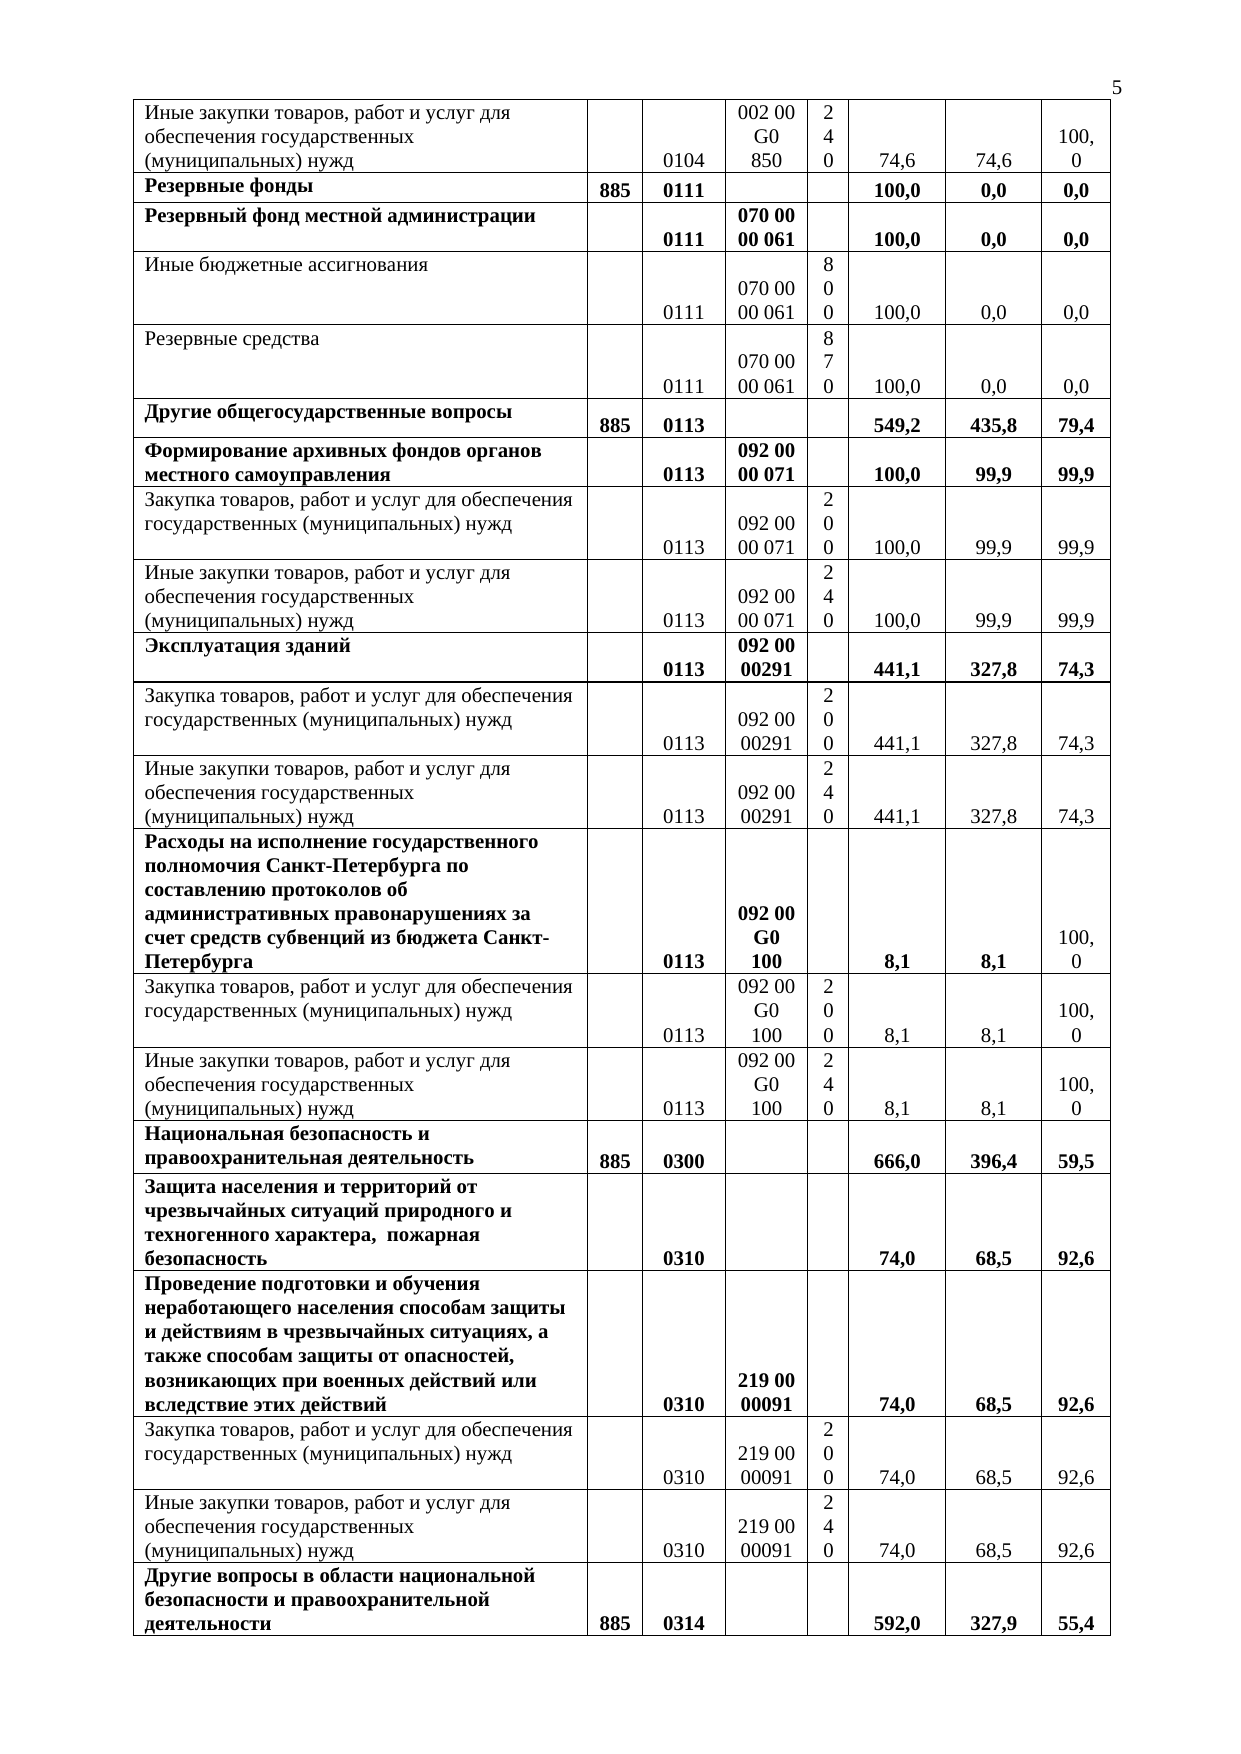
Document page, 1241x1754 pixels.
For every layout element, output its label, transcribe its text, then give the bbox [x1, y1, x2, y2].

table_cell 441,1 [849, 683, 945, 755]
table_cell 0310 [643, 1417, 725, 1489]
table_cell 68,5 [946, 1271, 1041, 1416]
table_cell 8,1 [946, 1048, 1041, 1120]
table_cell [588, 100, 642, 172]
table_cell 99,9 [1042, 560, 1110, 632]
table_cell [808, 633, 848, 681]
table_cell 100,0 [1042, 100, 1110, 172]
table_cell Проведение подготовки и обучения неработающего населения способам защиты и действиям в чрезвычайных ситуациях, а также способам защиты от опасностей, возникающих при военных действий или вследствие этих действий [134, 1271, 587, 1416]
table_cell Другие общегосударственные вопросы [134, 399, 587, 437]
table_cell Защита населения и территорий от чрезвычайных ситуаций природного и техногенного характера, пожарная безопасность [134, 1174, 587, 1270]
table_cell 92,6 [1042, 1417, 1110, 1489]
table_cell 100,0 [849, 560, 945, 632]
table_cell 0310 [643, 1271, 725, 1416]
table_cell 0113 [643, 974, 725, 1047]
table_cell 0113 [643, 487, 725, 559]
table_cell 0310 [643, 1490, 725, 1562]
table_cell 885 [588, 399, 642, 437]
table_cell [726, 1121, 807, 1173]
table_cell 0113 [643, 633, 725, 681]
table_cell 0113 [643, 560, 725, 632]
table_cell 8,1 [849, 829, 945, 973]
table_cell Закупка товаров, работ и услуг для обеспечения государственных (муниципальных) нужд [134, 683, 587, 755]
table_cell Другие вопросы в области национальной безопасности и правоохранительной деятельности [134, 1563, 587, 1635]
table_cell 092 00 00 071 [726, 438, 807, 486]
table_cell 549,2 [849, 399, 945, 437]
table_cell Формирование архивных фондов органов местного самоуправления [134, 438, 587, 486]
table_cell 070 00 00 061 [726, 325, 807, 398]
table_cell [808, 399, 848, 437]
table_cell 68,5 [946, 1174, 1041, 1270]
table_cell 0113 [643, 683, 725, 755]
table_cell 0,0 [946, 173, 1041, 202]
table_cell 0,0 [946, 325, 1041, 398]
table_cell 99,9 [946, 560, 1041, 632]
table_cell 441,1 [849, 756, 945, 828]
table_cell 800 [808, 252, 848, 324]
table_cell 092 00 G0 100 [726, 1048, 807, 1120]
table_cell 0111 [643, 203, 725, 251]
table_cell 870 [808, 325, 848, 398]
table_cell [588, 203, 642, 251]
table_cell 0113 [643, 829, 725, 973]
table_cell Иные бюджетные ассигнования [134, 252, 587, 324]
table_cell 0314 [643, 1563, 725, 1635]
table_cell 0310 [643, 1174, 725, 1270]
table_cell Иные закупки товаров, работ и услуг для обеспечения государственных (муниципальных) нужд [134, 1490, 587, 1562]
table_cell 092 00 00 071 [726, 560, 807, 632]
table_cell 200 [808, 974, 848, 1047]
table_cell 0,0 [1042, 252, 1110, 324]
table_cell 92,6 [1042, 1490, 1110, 1562]
table_cell 74,0 [849, 1174, 945, 1270]
table_cell [808, 1563, 848, 1635]
table_cell 68,5 [946, 1490, 1041, 1562]
table_cell 0113 [643, 1048, 725, 1120]
table_cell 59,5 [1042, 1121, 1110, 1173]
table_cell 396,4 [946, 1121, 1041, 1173]
table_cell 100,0 [1042, 974, 1110, 1047]
table_cell 74,0 [849, 1490, 945, 1562]
table_cell [588, 829, 642, 973]
table_cell 100,0 [1042, 829, 1110, 973]
table_cell 200 [808, 487, 848, 559]
table_cell 68,5 [946, 1417, 1041, 1489]
table_cell [808, 203, 848, 251]
table_cell [588, 1174, 642, 1270]
table_cell 0111 [643, 325, 725, 398]
table_cell 240 [808, 100, 848, 172]
table_cell 0,0 [946, 203, 1041, 251]
table_cell 74,3 [1042, 756, 1110, 828]
table_cell 100,0 [849, 438, 945, 486]
table_cell Эксплуатация зданий [134, 633, 587, 681]
table_cell Расходы на исполнение государственного полномочия Санкт-Петербурга по составлению протоколов об административных правонарушениях за счет средств субвенций из бюджета Санкт-Петербурга [134, 829, 587, 973]
table_cell 327,9 [946, 1563, 1041, 1635]
table_cell [808, 829, 848, 973]
table_cell 092 00 00291 [726, 683, 807, 755]
table_cell [588, 974, 642, 1047]
table_cell Иные закупки товаров, работ и услуг для обеспечения государственных (муниципальных) нужд [134, 1048, 587, 1120]
table_cell 74,3 [1042, 633, 1110, 681]
table_cell [588, 683, 642, 755]
table_cell 99,9 [946, 487, 1041, 559]
table_cell 240 [808, 560, 848, 632]
table_cell 092 00 G0 100 [726, 829, 807, 973]
table_cell 92,6 [1042, 1271, 1110, 1416]
table_cell Иные закупки товаров, работ и услуг для обеспечения государственных (муниципальных) нужд [134, 560, 587, 632]
table_cell [726, 399, 807, 437]
table_cell 55,4 [1042, 1563, 1110, 1635]
table_cell 327,8 [946, 633, 1041, 681]
table_cell 74,6 [946, 100, 1041, 172]
table_cell 327,8 [946, 756, 1041, 828]
table_cell Резервные средства [134, 325, 587, 398]
table_cell 99,9 [1042, 438, 1110, 486]
table_cell 092 00 G0 100 [726, 974, 807, 1047]
table_cell [808, 1174, 848, 1270]
table_cell 100,0 [849, 203, 945, 251]
table_cell 070 00 00 061 [726, 203, 807, 251]
table_cell 8,1 [849, 1048, 945, 1120]
table_cell Закупка товаров, работ и услуг для обеспечения государственных (муниципальных) нужд [134, 1417, 587, 1489]
table_cell 0,0 [1042, 203, 1110, 251]
table_cell 219 00 00091 [726, 1417, 807, 1489]
table_cell 885 [588, 1121, 642, 1173]
table_cell 885 [588, 1563, 642, 1635]
table_cell 070 00 00 061 [726, 252, 807, 324]
table_cell [588, 633, 642, 681]
table_cell [588, 487, 642, 559]
table_cell 8,1 [849, 974, 945, 1047]
table_cell 8,1 [946, 829, 1041, 973]
table_cell 74,0 [849, 1417, 945, 1489]
table_cell 592,0 [849, 1563, 945, 1635]
table_cell 100,0 [849, 252, 945, 324]
table_cell [588, 1490, 642, 1562]
table_cell [808, 173, 848, 202]
table_cell [588, 1271, 642, 1416]
table_cell 99,9 [946, 438, 1041, 486]
table_cell Закупка товаров, работ и услуг для обеспечения государственных (муниципальных) нужд [134, 974, 587, 1047]
table_cell 100,0 [849, 325, 945, 398]
table_cell 240 [808, 756, 848, 828]
table_cell [808, 1121, 848, 1173]
table_cell 99,9 [1042, 487, 1110, 559]
table_cell 0111 [643, 252, 725, 324]
table_cell 92,6 [1042, 1174, 1110, 1270]
table_cell Резервные фонды [134, 173, 587, 202]
table_cell 240 [808, 1048, 848, 1120]
table_cell 441,1 [849, 633, 945, 681]
table_cell 8,1 [946, 974, 1041, 1047]
table_cell 0,0 [1042, 325, 1110, 398]
table_cell [588, 252, 642, 324]
table_cell 002 00 G0 850 [726, 100, 807, 172]
table_cell 0300 [643, 1121, 725, 1173]
table_cell 435,8 [946, 399, 1041, 437]
table_cell 0113 [643, 399, 725, 437]
table_cell 219 00 00091 [726, 1490, 807, 1562]
table_cell 092 00 00 071 [726, 487, 807, 559]
table_cell 200 [808, 683, 848, 755]
table_cell Закупка товаров, работ и услуг для обеспечения государственных (муниципальных) нужд [134, 487, 587, 559]
table_cell [808, 1271, 848, 1416]
table_cell 0104 [643, 100, 725, 172]
table_cell [726, 173, 807, 202]
table_cell 327,8 [946, 683, 1041, 755]
table_cell 0111 [643, 173, 725, 202]
table_cell 200 [808, 1417, 848, 1489]
table_cell Иные закупки товаров, работ и услуг для обеспечения государственных (муниципальных) нужд [134, 100, 587, 172]
table_cell 0,0 [946, 252, 1041, 324]
table_cell 74,3 [1042, 683, 1110, 755]
table_cell 100,0 [1042, 1048, 1110, 1120]
table_cell 666,0 [849, 1121, 945, 1173]
table_cell Иные закупки товаров, работ и услуг для обеспечения государственных (муниципальных) нужд [134, 756, 587, 828]
table_cell [588, 1417, 642, 1489]
table_cell [588, 325, 642, 398]
table_cell [588, 560, 642, 632]
table_cell 0113 [643, 756, 725, 828]
table_cell 885 [588, 173, 642, 202]
table_cell [726, 1174, 807, 1270]
table_cell [808, 438, 848, 486]
table_cell [588, 438, 642, 486]
table_cell Национальная безопасность и правоохранительная деятельность [134, 1121, 587, 1173]
table_cell 092 00 00291 [726, 633, 807, 681]
table_cell [726, 1563, 807, 1635]
table_cell 79,4 [1042, 399, 1110, 437]
table_cell 092 00 00291 [726, 756, 807, 828]
table_cell 0113 [643, 438, 725, 486]
table_cell 219 00 00091 [726, 1271, 807, 1416]
table_cell 240 [808, 1490, 848, 1562]
table_cell Резервный фонд местной администрации [134, 203, 587, 251]
table_cell 74,0 [849, 1271, 945, 1416]
table_cell 74,6 [849, 100, 945, 172]
table_cell [588, 756, 642, 828]
table_cell [588, 1048, 642, 1120]
table_cell 0,0 [1042, 173, 1110, 202]
table_cell 100,0 [849, 173, 945, 202]
table_cell 100,0 [849, 487, 945, 559]
